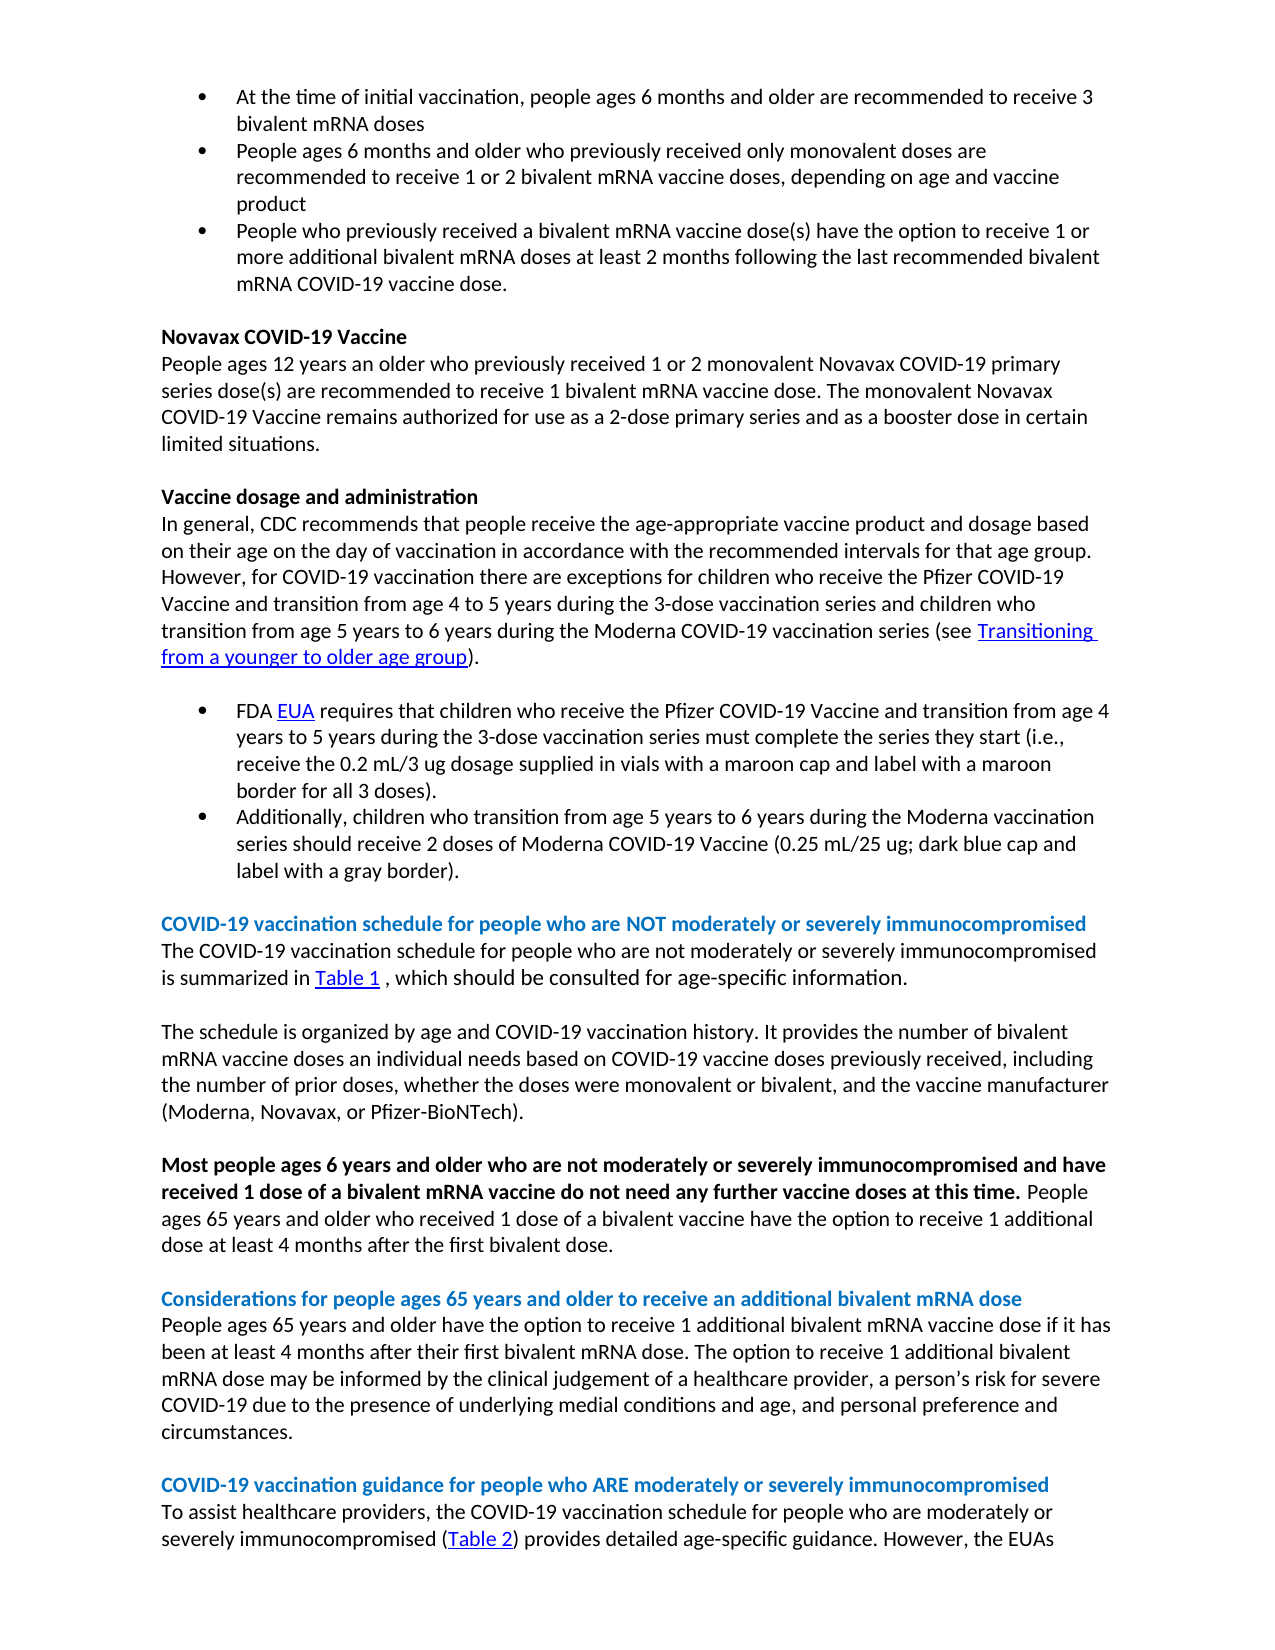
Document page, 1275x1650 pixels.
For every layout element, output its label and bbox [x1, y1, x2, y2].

table_header [60, 60, 1215, 1575]
